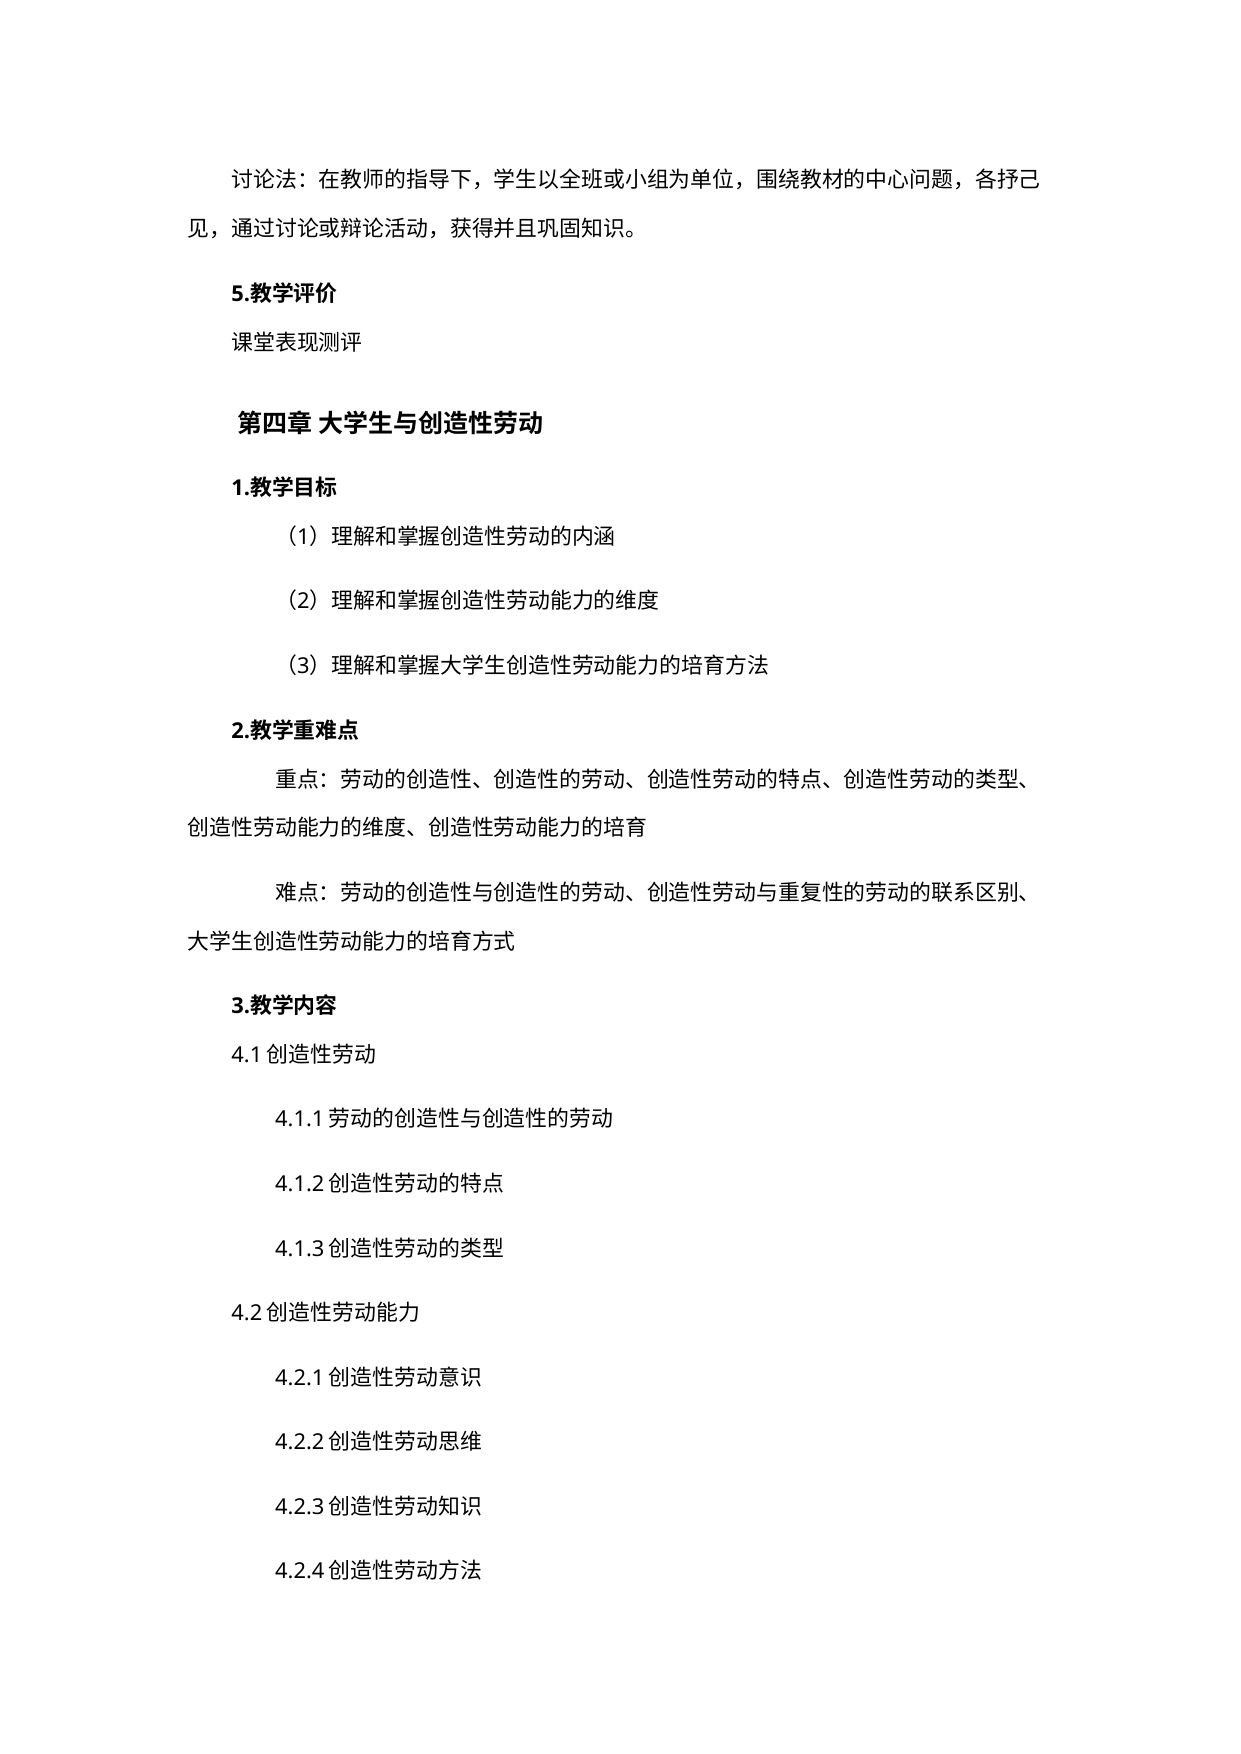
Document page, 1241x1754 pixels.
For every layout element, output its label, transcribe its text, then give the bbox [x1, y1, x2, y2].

text （2）理解和掌握创造性劳动能力的维度 [187, 583, 1053, 616]
text 5.教学评价 [187, 275, 1053, 308]
text 第四章 大学生与创造性劳动 [187, 389, 1053, 454]
text 4.1创造性劳动 [187, 1037, 1053, 1069]
text 4.1.1劳动的创造性与创造性的劳动 [187, 1101, 1053, 1134]
text 课堂表现测评 [187, 324, 1053, 357]
text 4.2.4创造性劳动方法 [187, 1553, 1053, 1586]
text 重点：劳动的创造性、创造性的劳动、创造性劳动的特点、创造性劳动的类型、创造性劳动能力的维度、创造性劳动能力的培育 [187, 761, 1053, 842]
text 3.教学内容 [187, 988, 1053, 1020]
text 4.2.2创造性劳动思维 [187, 1424, 1053, 1457]
text 4.2.1创造性劳动意识 [187, 1359, 1053, 1392]
text （1）理解和掌握创造性劳动的内涵 [187, 519, 1053, 551]
text 4.2.3创造性劳动知识 [187, 1489, 1053, 1521]
text 4.1.2创造性劳动的特点 [187, 1166, 1053, 1198]
text 难点：劳动的创造性与创造性的劳动、创造性劳动与重复性的劳动的联系区别、大学生创造性劳动能力的培育方式 [187, 874, 1053, 956]
text 4.2创造性劳动能力 [187, 1295, 1053, 1327]
text 2.教学重难点 [187, 712, 1053, 745]
text 4.1.3创造性劳动的类型 [187, 1230, 1053, 1263]
text 1.教学目标 [187, 470, 1053, 502]
text （3）理解和掌握大学生创造性劳动能力的培育方法 [187, 648, 1053, 680]
text 讨论法：在教师的指导下，学生以全班或小组为单位，围绕教材的中心问题，各抒己见，通过讨论或辩论活动，获得并且巩固知识。 [187, 162, 1053, 243]
